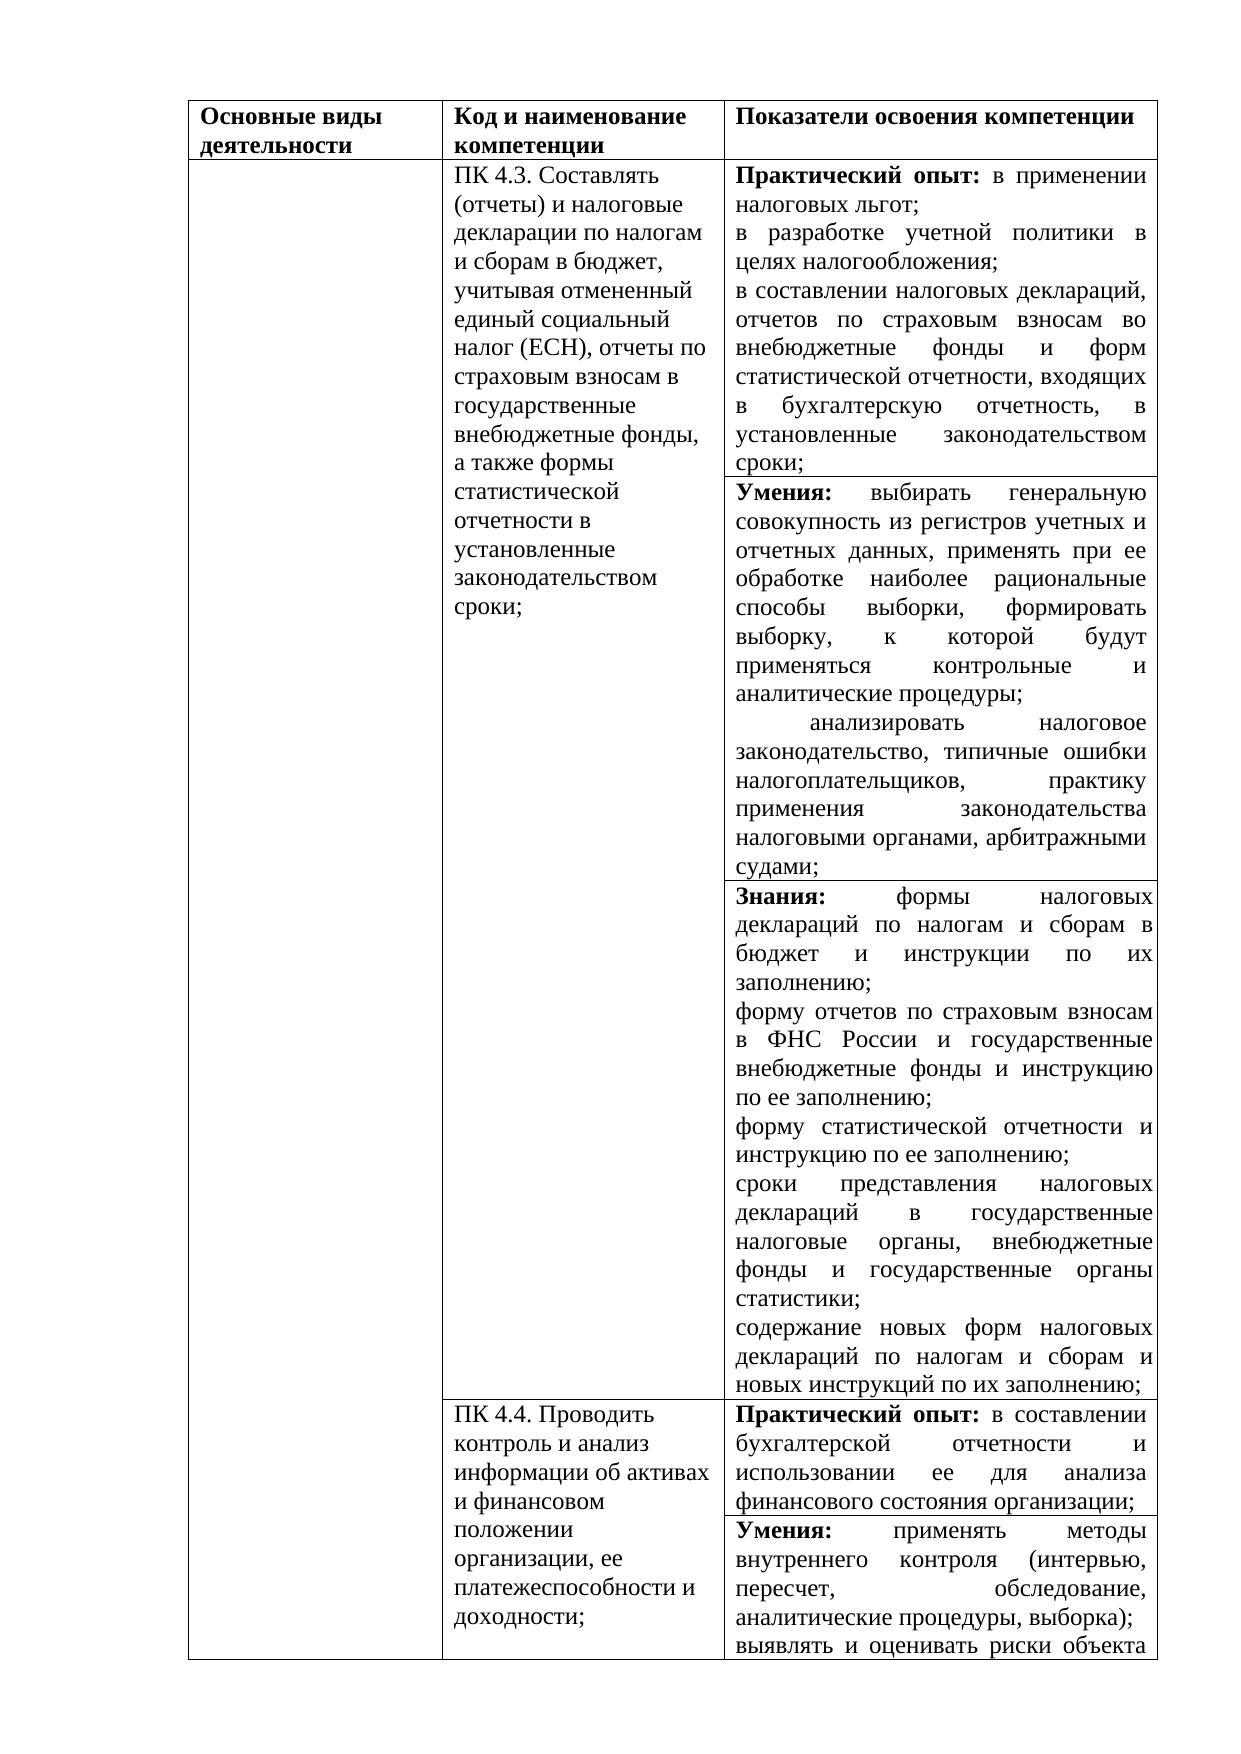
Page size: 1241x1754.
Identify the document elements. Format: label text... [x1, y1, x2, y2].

table_cell Практический опыт: в применении налоговых льгот; в разработке учетной политики в целях налогообложения; в составлении налоговых деклараций, отчетов по страховым взносам во внебюджетные фонды и форм статистической отчетности, входящих в бухгалтерскую отчетность, в установленные законодательством сроки; [725, 160, 1157, 476]
table_header Показатели освоения компетенции [725, 101, 1157, 159]
table_cell ПК 4.3. Составлять (отчеты) и налоговые декларации по налогам и сборам в бюджет, учитывая отмененный единый социальный налог (ЕСН), отчеты по страховым взносам в государственные внебюджетные фонды, а также формы статистической отчетности в установленные законодательством сроки; [443, 160, 724, 1398]
table_header Основные виды деятельности [189, 101, 442, 159]
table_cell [725, 1516, 1157, 1659]
table_cell ПК 4.4. Проводить контроль и анализ информации об активах и финансовом положении организации, ее платежеспособности и доходности; [443, 1400, 724, 1659]
table_cell Практический опыт: в составлении бухгалтерской отчетности и использовании ее для анализа финансового состояния организации; [725, 1400, 1157, 1514]
table_cell Умения: выбирать генеральную совокупность из регистров учетных и отчетных данных, применять при ее обработке наиболее рациональные способы выборки, формировать выборку, к которой будут применяться контрольные и аналитические процедуры; анализировать налоговое законодательство, типичные ошибки налогоплательщиков, практику применения законодательства налоговыми органами, арбитражными судами; [725, 477, 1157, 880]
table_cell [725, 881, 1157, 1398]
table_header Код и наименование компетенции [443, 101, 724, 159]
